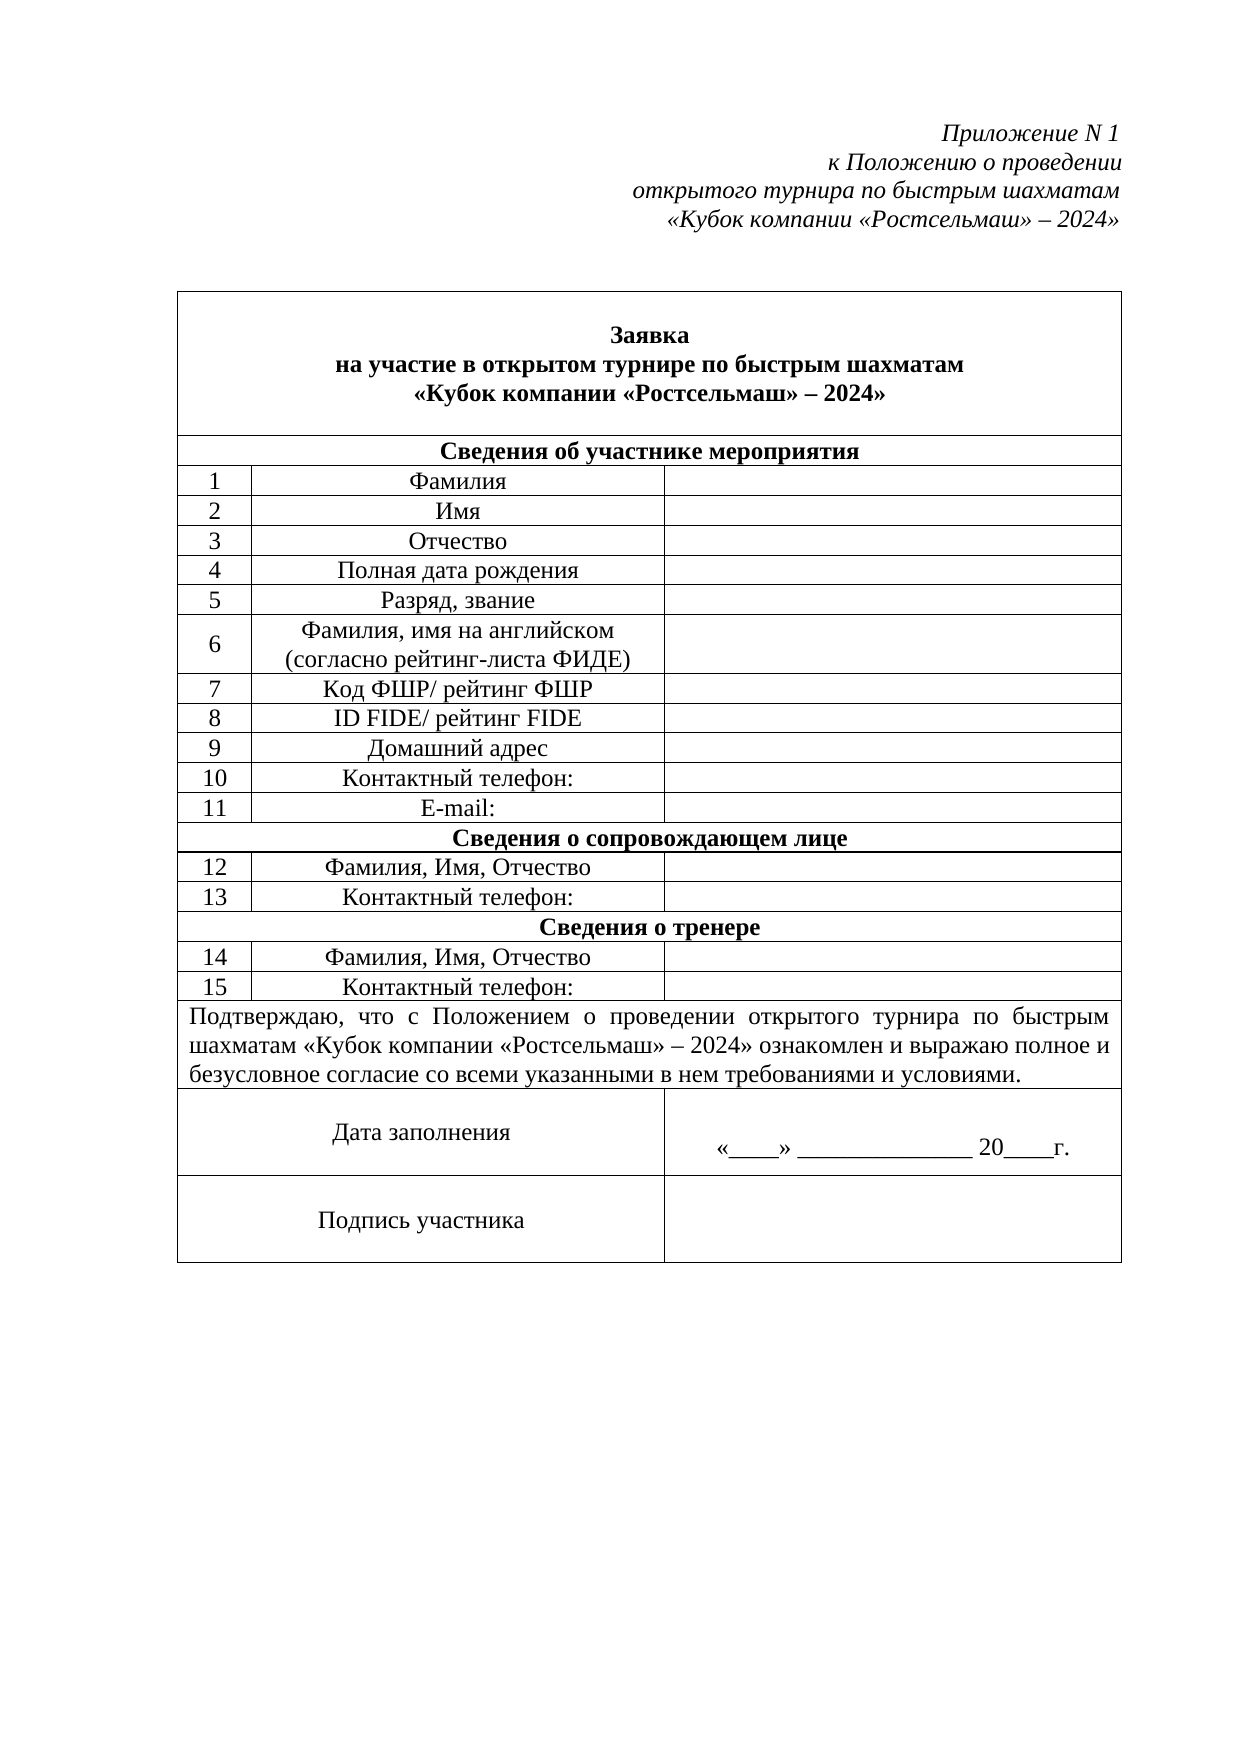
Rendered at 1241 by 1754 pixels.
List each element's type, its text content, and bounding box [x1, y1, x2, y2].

table_cell Разряд, звание [252, 585, 664, 614]
table_cell 6 [178, 615, 251, 673]
table_cell [665, 882, 1121, 911]
table_cell [665, 585, 1121, 614]
table_cell [665, 853, 1121, 881]
table_cell 8 [178, 704, 251, 732]
text к Положению о проведении [591, 147, 1122, 176]
table_cell 15 [178, 972, 251, 1000]
table_cell Фамилия, Имя, Отчество [252, 853, 664, 881]
table_cell Контактный телефон: [252, 763, 664, 792]
table_cell Контактный телефон: [252, 882, 664, 911]
table_cell Сведения об участнике мероприятия [178, 436, 1121, 465]
table_cell [665, 1176, 1121, 1262]
table_cell 13 [178, 882, 251, 911]
table_cell 5 [178, 585, 251, 614]
table_cell [665, 942, 1121, 971]
table_cell Подпись участника [178, 1176, 664, 1262]
table_cell [665, 733, 1121, 762]
table_cell [665, 793, 1121, 822]
table_cell Сведения о сопровождающем лице [178, 823, 1121, 851]
table_cell 7 [178, 674, 251, 702]
table_cell Отчество [252, 526, 664, 554]
table_cell Фамилия, имя на английском (согласно рейтинг-листа ФИДЕ) [252, 615, 664, 673]
table_cell 12 [178, 853, 251, 881]
table_cell [665, 556, 1121, 584]
table_cell Подтверждаю, что с Положением о проведении открытого турнира по быстрым шахматам «Кубок компании «Ростсельмаш» – 2024» ознакомлен и выражаю полное и безусловное согласие со всеми указанными в нем требованиями и условиями. [178, 1001, 1121, 1088]
text открытого турнира по быстрым шахматам «Кубок компании «Ростсельмаш» – 2024» [591, 176, 1122, 233]
table_cell Контактный телефон: [252, 972, 664, 1000]
table_cell [665, 704, 1121, 732]
table_cell «____» ______________ 20____г. [665, 1089, 1121, 1175]
text Приложение N 1 [177, 118, 1122, 147]
table_cell 9 [178, 733, 251, 762]
table_cell [665, 466, 1121, 495]
table_header Заявка на участие в открытом турнире по быстрым шахматам «Кубок компании «Ростсельмаш» – 2024» [178, 292, 1121, 435]
table_cell [665, 496, 1121, 525]
table_cell [665, 615, 1121, 673]
table_cell [665, 972, 1121, 1000]
table_cell E-mail: [252, 793, 664, 822]
table_cell ID FIDE/ рейтинг FIDE [252, 704, 664, 732]
table_cell Домашний адрес [252, 733, 664, 762]
table_cell [665, 526, 1121, 554]
table_cell Фамилия [252, 466, 664, 495]
table_cell Имя [252, 496, 664, 525]
table_cell 4 [178, 556, 251, 584]
table_cell Дата заполнения [178, 1089, 664, 1175]
table_cell 3 [178, 526, 251, 554]
table_cell Сведения о тренере [178, 912, 1121, 941]
table_cell Полная дата рождения [252, 556, 664, 584]
table_cell 10 [178, 763, 251, 792]
table_cell 14 [178, 942, 251, 971]
table_cell [665, 674, 1121, 702]
table_cell Фамилия, Имя, Отчество [252, 942, 664, 971]
table_cell 1 [178, 466, 251, 495]
table_cell Код ФШР/ рейтинг ФШР [252, 674, 664, 702]
table_cell [665, 763, 1121, 792]
table_cell 11 [178, 793, 251, 822]
table_cell 2 [178, 496, 251, 525]
